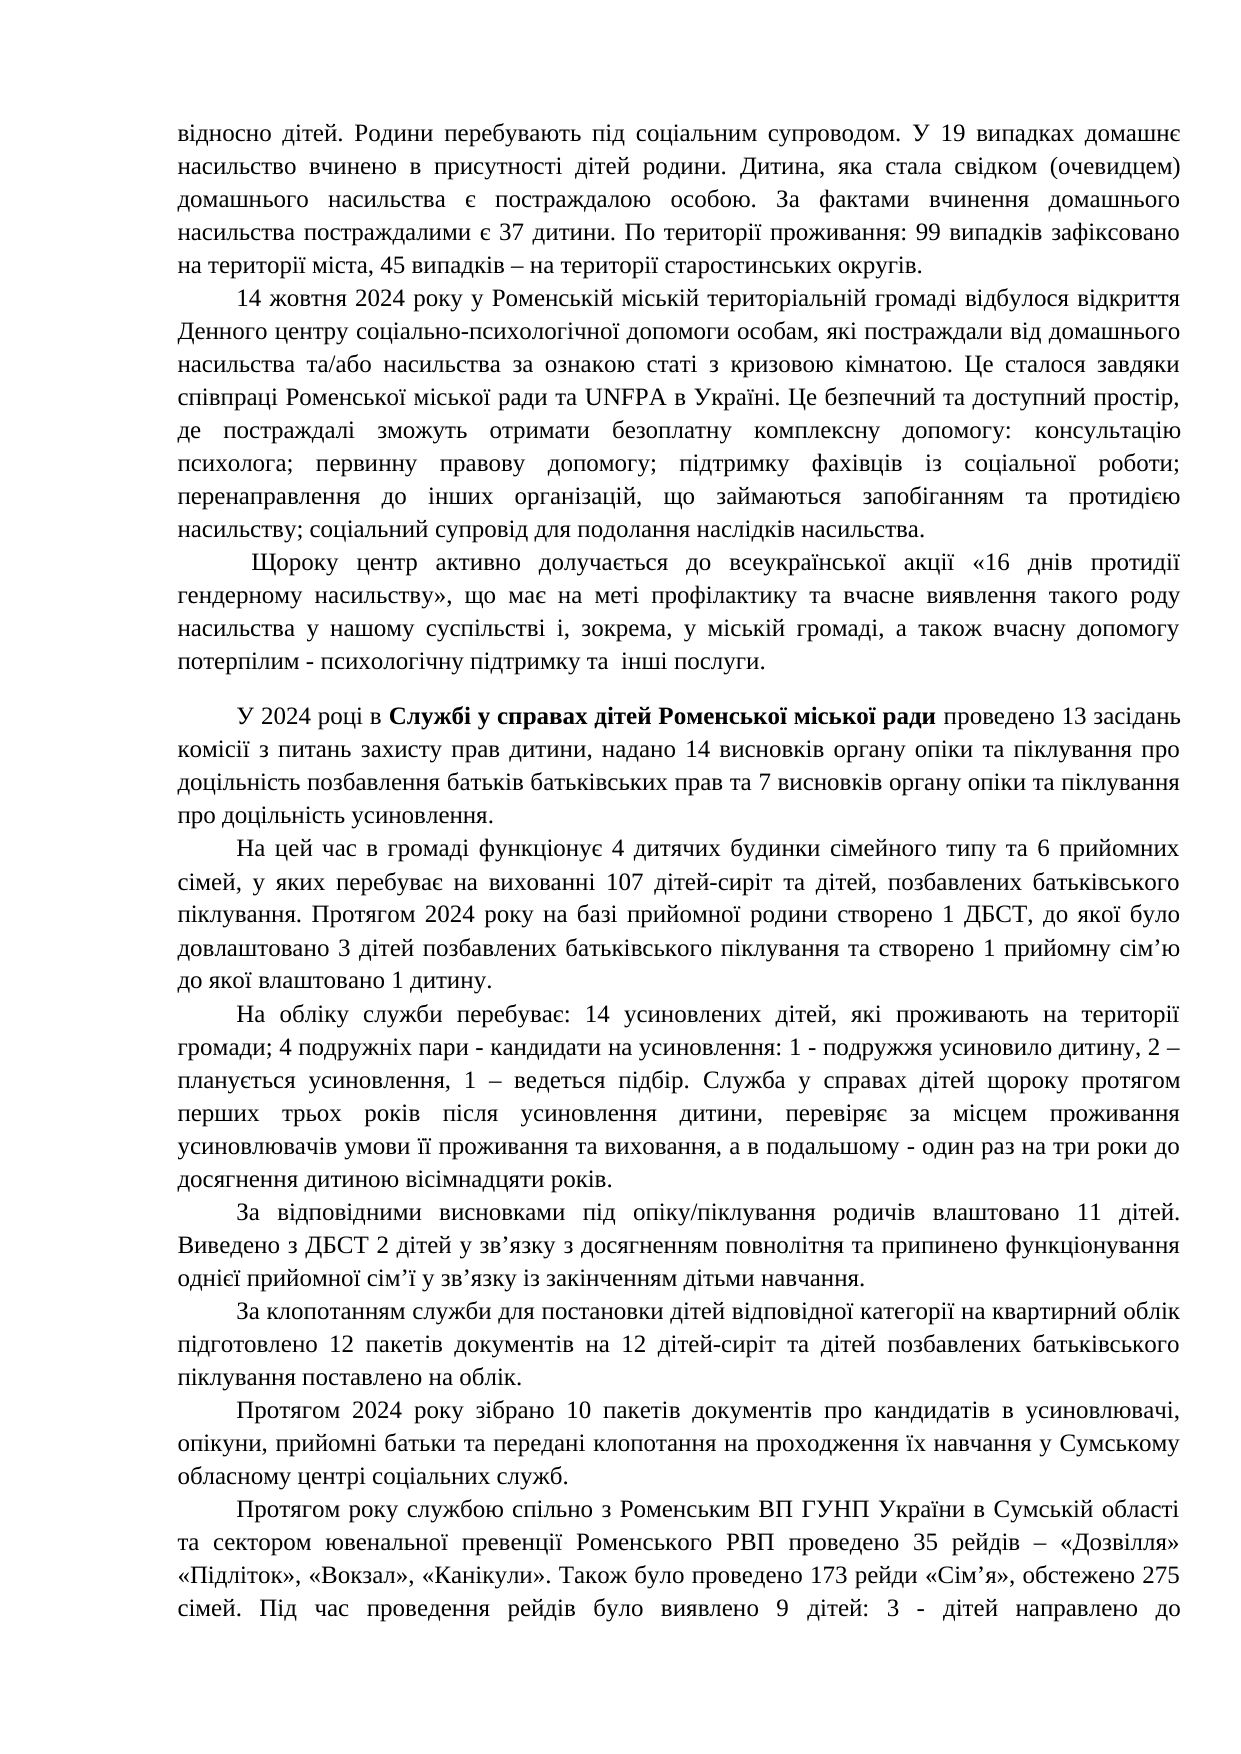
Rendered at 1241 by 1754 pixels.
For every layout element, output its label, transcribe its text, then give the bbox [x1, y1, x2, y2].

text Щороку центр активно долучається до всеукраїнської акції «16 днів протидії гендерному насильству», що має на меті профілактику та вчасне виявлення такого роду насильства у нашому суспільстві і, зокрема, у міській громаді, а також вчасну допомогу потерпілим - психологічну підтримку та інші послуги. [177, 547, 1181, 675]
text 14 жовтня 2024 року у Роменській міській територіальній громаді відбулося відкриття Денного центру соціально-психологічної допомоги особам, які постраждали від домашнього насильства та/або насильства за ознакою статі з кризовою кімнатою. Це сталося завдяки співпраці Роменської міської ради та UNFPA в Україні. Це безпечний та доступний простір, де постраждалі зможуть отримати безоплатну комплексну допомогу: консультацію психолога; первинну правову допомогу; підтримку фахівців із соціальної роботи; перенаправлення до інших організацій, що займаються запобіганням та протидією насильству; соціальний супровід для подолання наслідків насильства. [177, 283, 1181, 543]
text Протягом 2024 року зібрано 10 пакетів документів про кандидатів в усиновлювачі, опікуни, прийомні батьки та передані клопотання на проходження їх навчання у Сумському обласному центрі соціальних служб. [177, 1395, 1181, 1490]
text За клопотанням служби для постановки дітей відповідної категорії на квартирний облік підготовлено 12 пакетів документів на 12 дітей-сиріт та дітей позбавлених батьківського піклування поставлено на облік. [177, 1296, 1181, 1391]
text У 2024 році в Службі у справах дітей Роменської міської ради проведено 13 засідань комісії з питань захисту прав дитини, надано 14 висновків органу опіки та піклування про доцільність позбавлення батьків батьківських прав та 7 висновків органу опіки та піклування про доцільність усиновлення. [177, 701, 1181, 829]
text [177, 1494, 1181, 1622]
text На цей час в громаді функціонує 4 дитячих будинки сімейного типу та 6 прийомних сімей, у яких перебуває на вихованні 107 дітей-сиріт та дітей, позбавлених батьківського піклування. Протягом 2024 року на базі прийомної родини створено 1 ДБСТ, до якої було довлаштовано 3 дітей позбавлених батьківського піклування та створено 1 прийомну сім’ю до якої влаштовано 1 дитину. [177, 833, 1181, 994]
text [177, 118, 1181, 279]
text За відповідними висновками під опіку/піклування родичів влаштовано 11 дітей. Виведено з ДБСТ 2 дітей у зв’язку з досягненням повнолітня та припинено функціонування однієї прийомної сім’ї у зв’язку із закінченням дітьми навчання. [177, 1197, 1181, 1292]
text На обліку служби перебуває: 14 усиновлених дітей, які проживають на території громади; 4 подружніх пари - кандидати на усиновлення: 1 - подружжя усиновило дитину, 2 – планується усиновлення, 1 – ведеться підбір. Служба у справах дітей щороку протягом перших трьох років після усиновлення дитини, перевіряє за місцем проживання усиновлювачів умови її проживання та виховання, а в подальшому - один раз на три роки до досягнення дитиною вісімнадцяти років. [177, 999, 1181, 1192]
